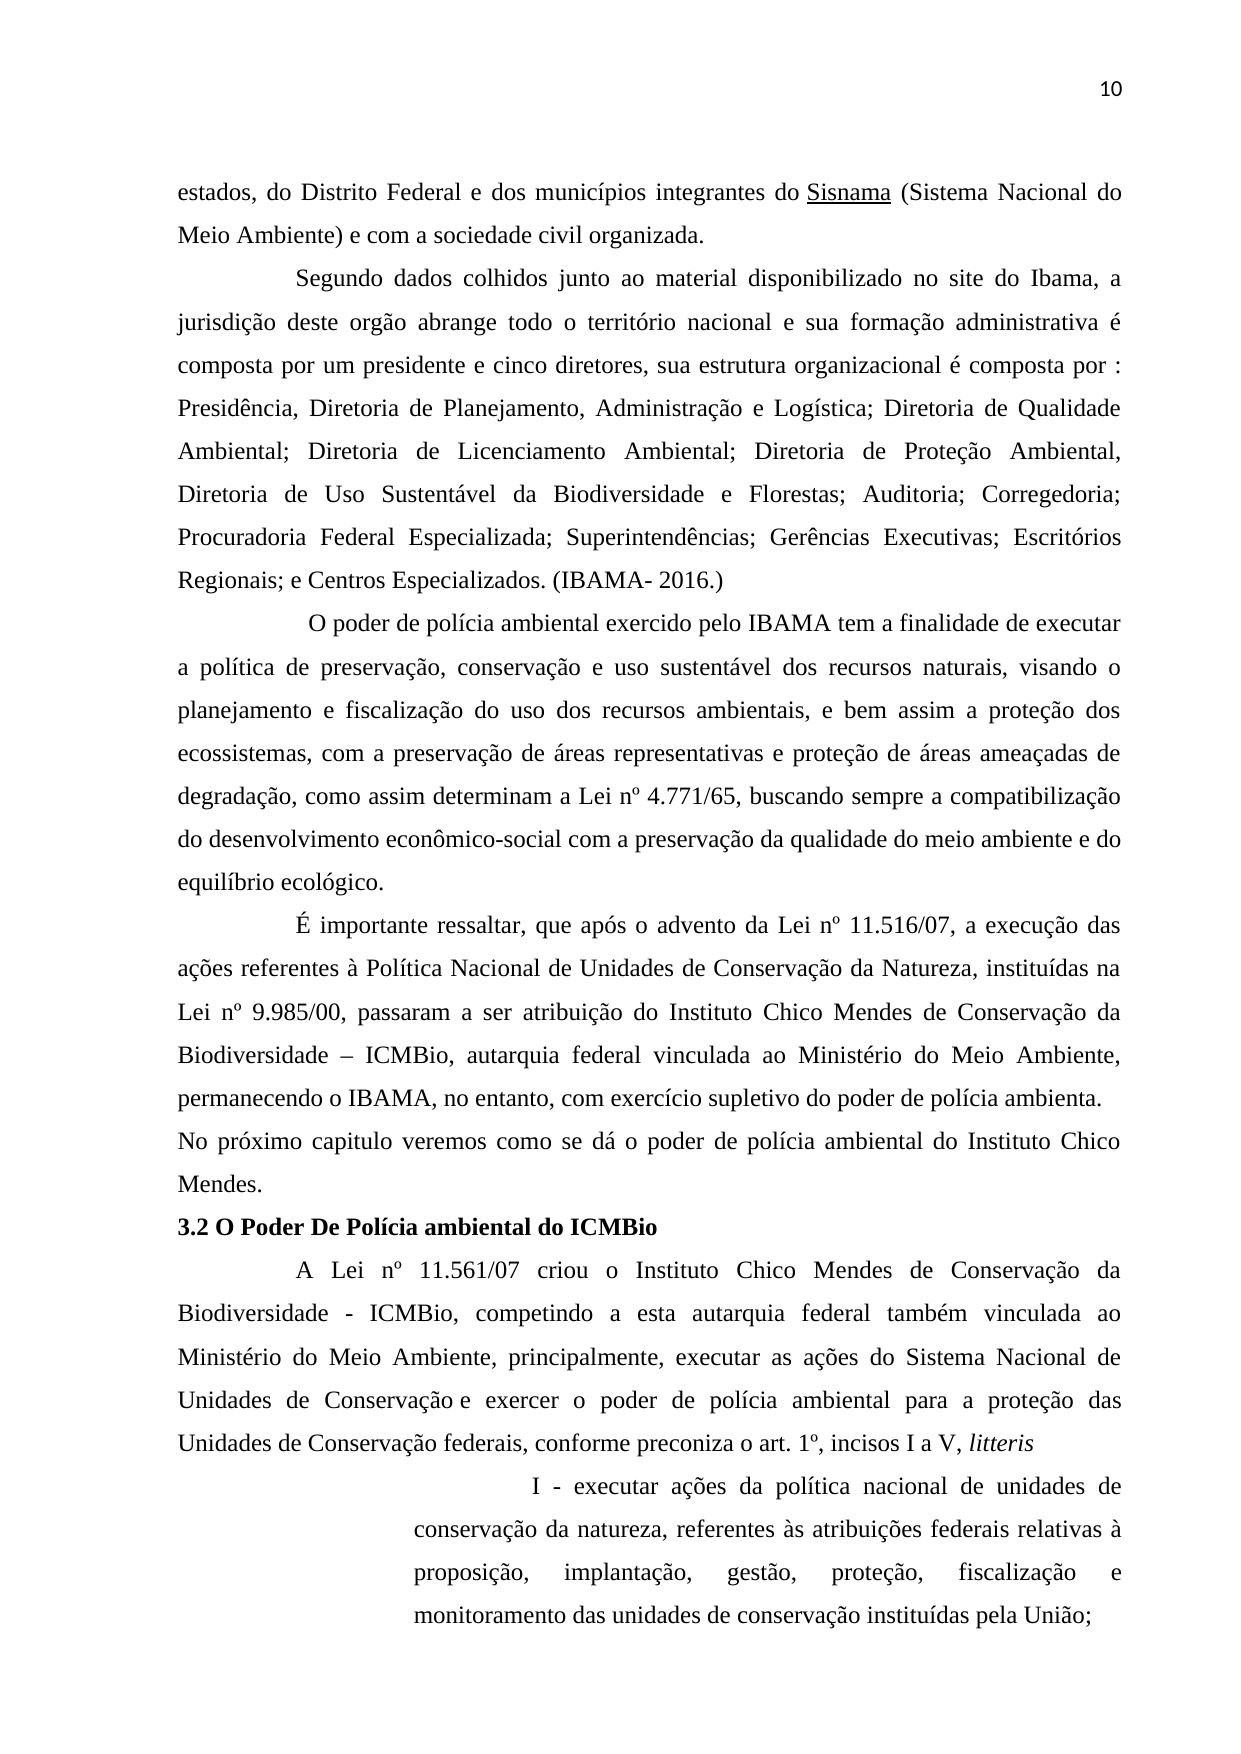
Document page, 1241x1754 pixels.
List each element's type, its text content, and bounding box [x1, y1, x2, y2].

text Segundo dados colhidos junto ao material disponibilizado no site do Ibama, a jurisdição deste orgão abrange todo o território nacional e sua formação administrativa é composta por um presidente e cinco diretores, sua estrutura organizacional é composta por : Presidência, Diretoria de Planejamento, Administração e Logística; Diretoria de Qualidade Ambiental; Diretoria de Licenciamento Ambiental; Diretoria de Proteção Ambiental, Diretoria de Uso Sustentável da Biodiversidade e Florestas; Auditoria; Corregedoria; Procuradoria Federal Especializada; Superintendências; Gerências Executivas; Escritórios Regionais; e Centros Especializados. (IBAMA- 2016.) [177, 263, 1122, 594]
text A Lei nº 11.561/07 criou o Instituto Chico Mendes de Conservação da Biodiversidade - ICMBio, competindo a esta autarquia federal também vinculada ao Ministério do Meio Ambiente, principalmente, executar as ações do Sistema Nacional de Unidades de Conservação e exercer o poder de polícia ambiental para a proteção das Unidades de Conservação federais, conforme preconiza o art. 1º, incisos I a V, litteris [177, 1255, 1122, 1457]
text I - executar ações da política nacional de unidades de conservação da natureza, referentes às atribuições federais relativas à proposição, implantação, gestão, proteção, fiscalização e monitoramento das unidades de conservação instituídas pela União; [413, 1471, 1122, 1629]
text O poder de polícia ambiental exercido pelo IBAMA tem a finalidade de executar a política de preservação, conservação e uso sustentável dos recursos naturais, visando o planejamento e fiscalização do uso dos recursos ambientais, e bem assim a proteção dos ecossistemas, com a preservação de áreas representativas e proteção de áreas ameaçadas de degradação, como assim determinam a Lei nº 4.771/65, buscando sempre a compatibilização do desenvolvimento econômico-social com a preservação da qualidade do meio ambiente e do equilíbrio ecológico. [177, 608, 1122, 896]
text No próximo capitulo veremos como se dá o poder de polícia ambiental do Instituto Chico Mendes. [177, 1126, 1122, 1198]
text 3.2 O Poder De Polícia ambiental do ICMBio [177, 1212, 1122, 1241]
text É importante ressaltar, que após o advento da Lei nº 11.516/07, a execução das ações referentes à Política Nacional de Unidades de Conservação da Natureza, instituídas na Lei nº 9.985/00, passaram a ser atribuição do Instituto Chico Mendes de Conservação da Biodiversidade – ICMBio, autarquia federal vinculada ao Ministério do Meio Ambiente, permanecendo o IBAMA, no entanto, com exercício supletivo do poder de polícia ambienta. [177, 910, 1122, 1112]
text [177, 177, 1122, 249]
